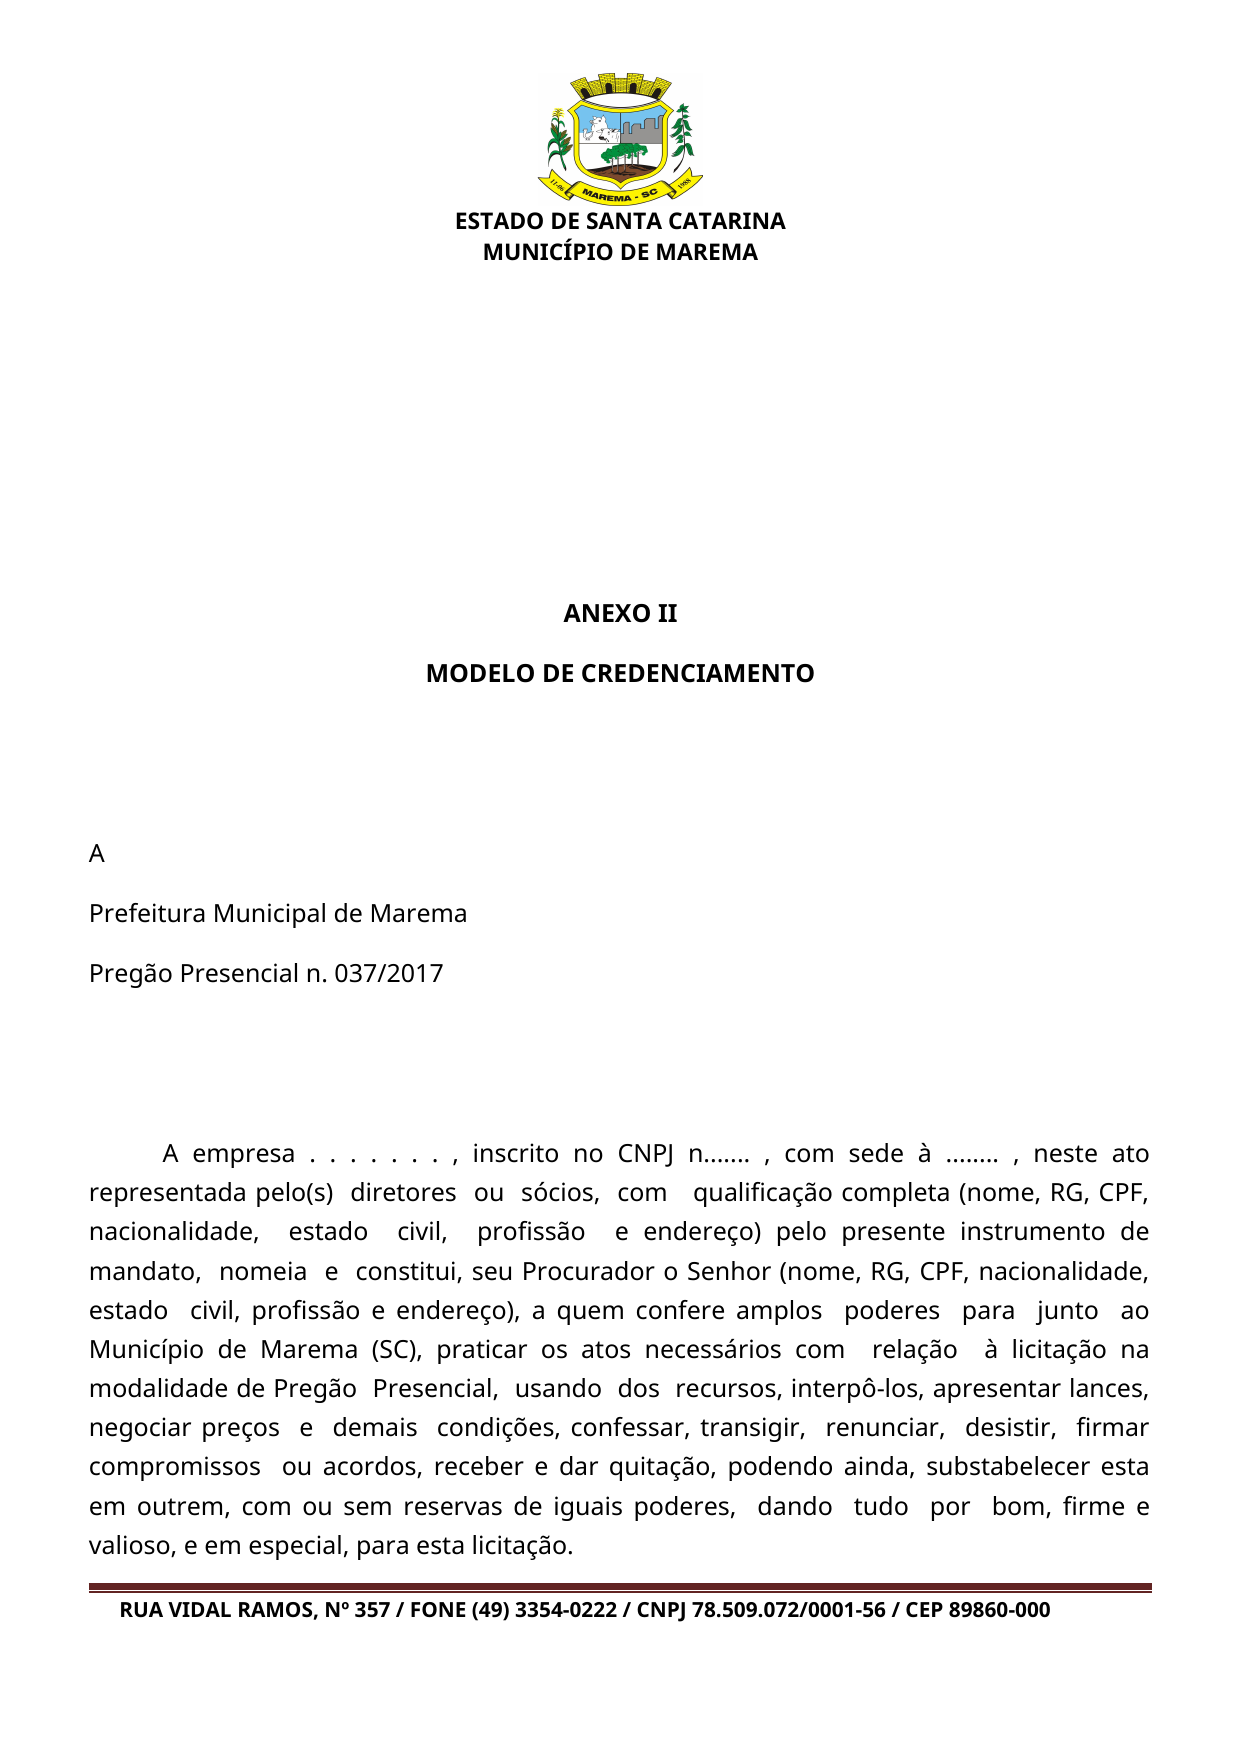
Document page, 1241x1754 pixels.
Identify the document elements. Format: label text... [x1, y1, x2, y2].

text Prefeitura Municipal de Marema [89, 896, 1152, 930]
text MODELO DE CREDENCIAMENTO [89, 656, 1152, 690]
text A empresa . . . . . . . , inscrito no CNPJ n....... , com sede à ........ , neste ato representada pelo(s) diretores ou sócios, com qualificação completa (nome, RG, CPF, nacionalidade, estado civil, profissão e endereço) pelo presente instrumento de mandato, nomeia e constitui, seu Procurador o Senhor (nome, RG, CPF, nacionalidade, estado civil, profissão e endereço), a quem confere amplos poderes para junto ao Município de Marema (SC), praticar os atos necessários com relação à licitação na modalidade de Pregão Presencial, usando dos recursos, interpô-los, apresentar lances, negociar preços e demais condições, confessar, transigir, renunciar, desistir, firmar compromissos ou acordos, receber e dar quitação, podendo ainda, substabelecer esta em outrem, com ou sem reservas de iguais poderes, dando tudo por bom, firme e valioso, e em especial, para esta licitação. [89, 1136, 1152, 1561]
text Pregão Presencial n. 037/2017 [89, 956, 1152, 990]
text ANEXO II [89, 596, 1152, 630]
picture [537, 73, 703, 206]
text A [89, 836, 1152, 870]
